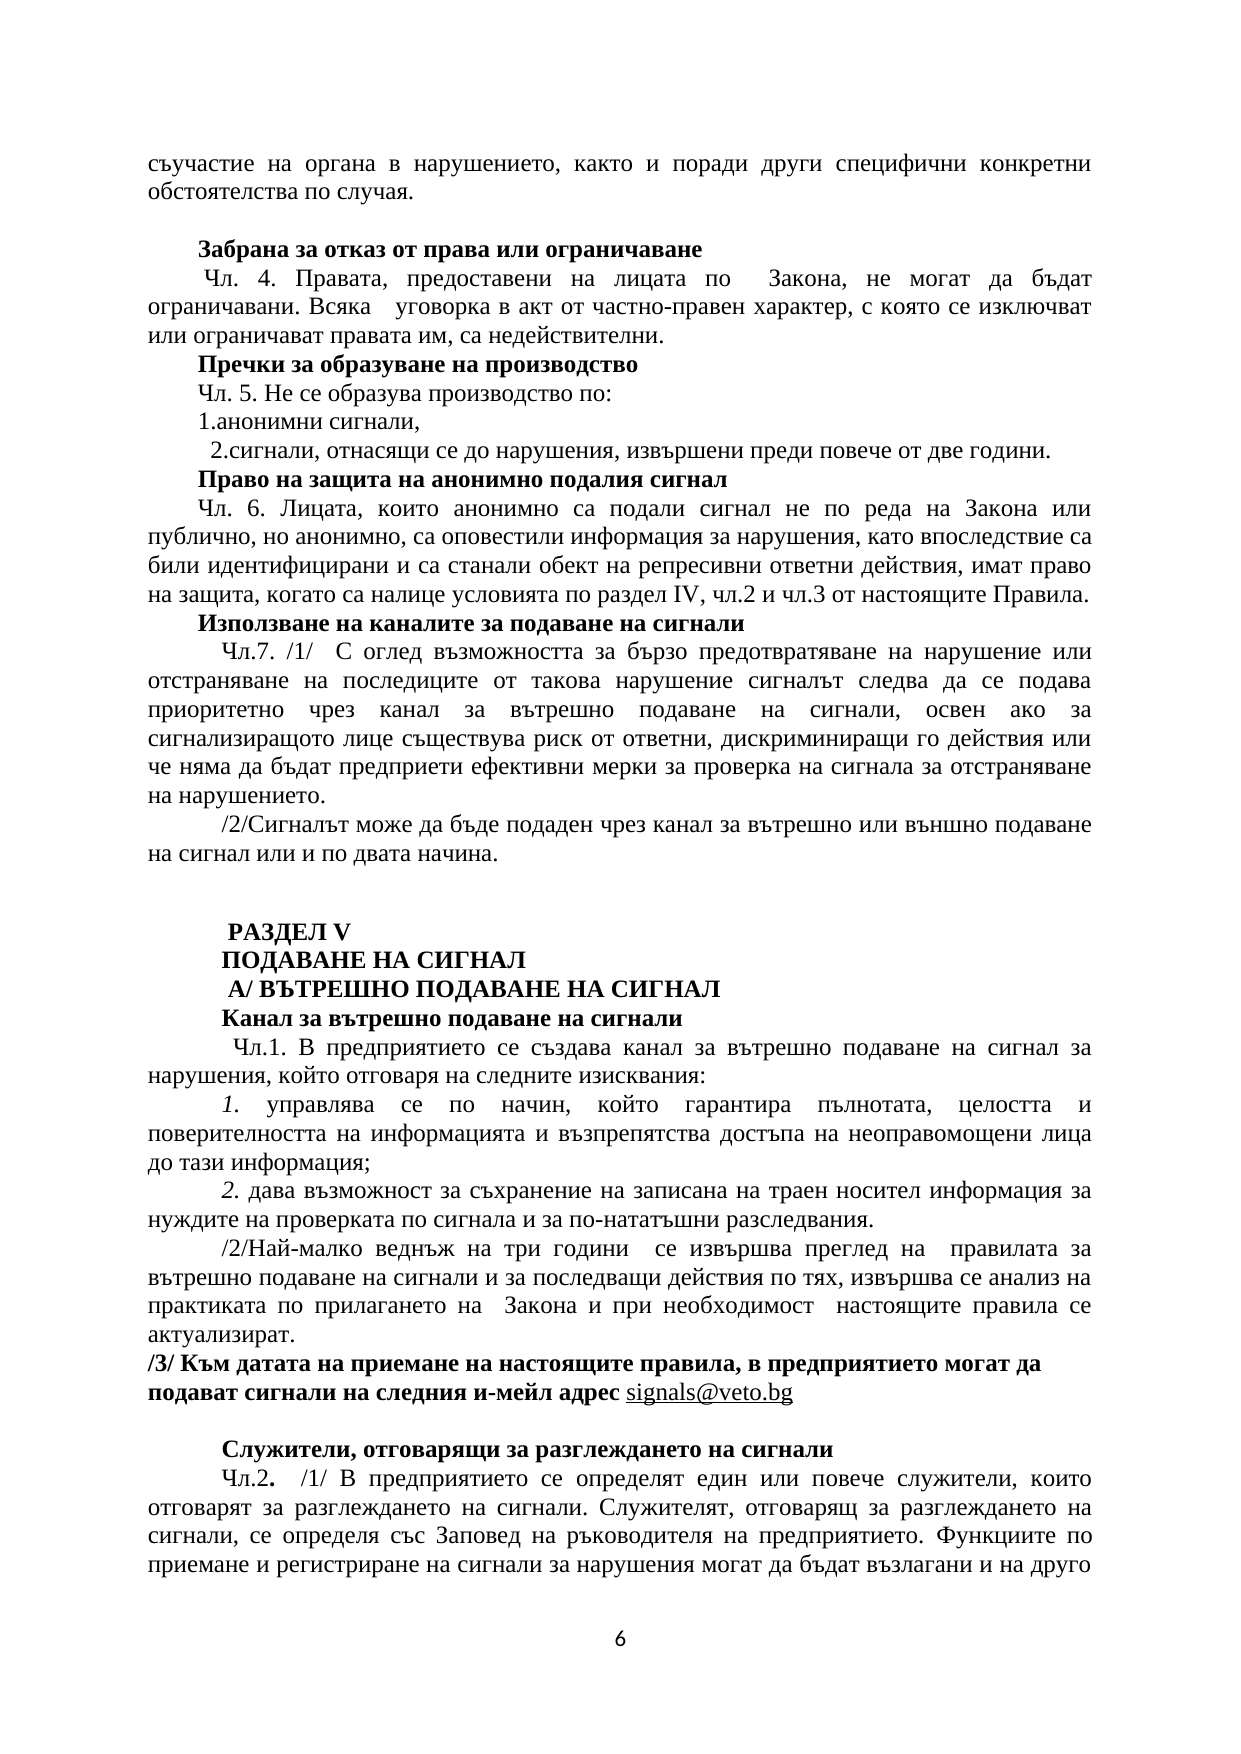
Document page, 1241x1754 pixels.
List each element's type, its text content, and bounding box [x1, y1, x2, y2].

text Използване на каналите за подаване на сигнали [148, 608, 1093, 636]
text Пречки за образуване на производство [148, 349, 1093, 378]
text Забрана за отказ от права или ограничаване [148, 234, 1093, 263]
text Чл. 5. Не се образува производство по: [148, 378, 1093, 406]
text Право на защита на анонимно подалия сигнал [148, 464, 1093, 493]
text РАЗДЕЛ V [148, 917, 1093, 946]
text А/ ВЪТРЕШНО ПОДАВАНЕ НА СИГНАЛ [148, 974, 1093, 1003]
text /2/Сигналът може да бъде подаден чрез канал за вътрешно или външно подаване на сигнал или и по двата начина. [148, 809, 1093, 866]
text Канал за вътрешно подаване на сигнали [148, 1003, 1093, 1032]
text Чл.7. /1/ С оглед възможността за бързо предотвратяване на нарушение или отстраняване на последиците от такова нарушение сигналът следва да се подава приоритетно чрез канал за вътрешно подаване на сигнали, освен ако за сигнализиращото лице съществува риск от ответни, дискриминиращи го действия или че няма да бъдат предприети ефективни мерки за проверка на сигнала за отстраняване на нарушението. [148, 636, 1093, 809]
text 2. дава възможност за съхранение на записана на траен носител информация за нуждите на проверката по сигнала и за по-нататъшни разследвания. [148, 1176, 1093, 1233]
text Служители, отговарящи за разглеждането на сигнали [148, 1434, 1093, 1463]
text Чл. 4. Правата, предоставени на лицата по Закона, не могат да бъдат ограничавани. Всяка уговорка в акт от частно-правен характер, с която се изключват или ограничават правата им, са недействителни. [148, 263, 1093, 349]
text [148, 148, 1093, 205]
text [148, 1463, 1093, 1578]
text /3/ Към датата на приемане на настоящите правила, в предприятието могат да подават сигнали на следния и-мейл адрес signals@veto.bg [148, 1348, 1093, 1406]
text /2/Най-малко веднъж на три години се извършва преглед на правилата за вътрешно подаване на сигнали и за последващи действия по тях, извършва се анализ на практиката по прилагането на Закона и при необходимост настоящите правила се актуализират. [148, 1233, 1093, 1348]
text ПОДАВАНЕ НА СИГНАЛ [148, 946, 1093, 974]
text 2.сигнали, отнасящи се до нарушения, извършени преди повече от две години. [148, 435, 1093, 464]
text 1.анонимни сигнали, [148, 406, 1093, 435]
text 1. управлява се по начин, който гарантира пълнотата, целостта и поверителността на информацията и възпрепятства достъпа на неоправомощени лица до тази информация; [148, 1089, 1093, 1176]
text Чл. 6. Лицата, които анонимно са подали сигнал не по реда на Закона или публично, но анонимно, са оповестили информация за нарушения, като впоследствие са били идентифицирани и са станали обект на репресивни ответни действия, имат право на защита, когато са налице условията по раздел ІV, чл.2 и чл.3 от настоящите Правила. [148, 493, 1093, 608]
text Чл.1. В предприятието се създава канал за вътрешно подаване на сигнал за нарушения, който отговаря на следните изисквания: [148, 1032, 1093, 1089]
